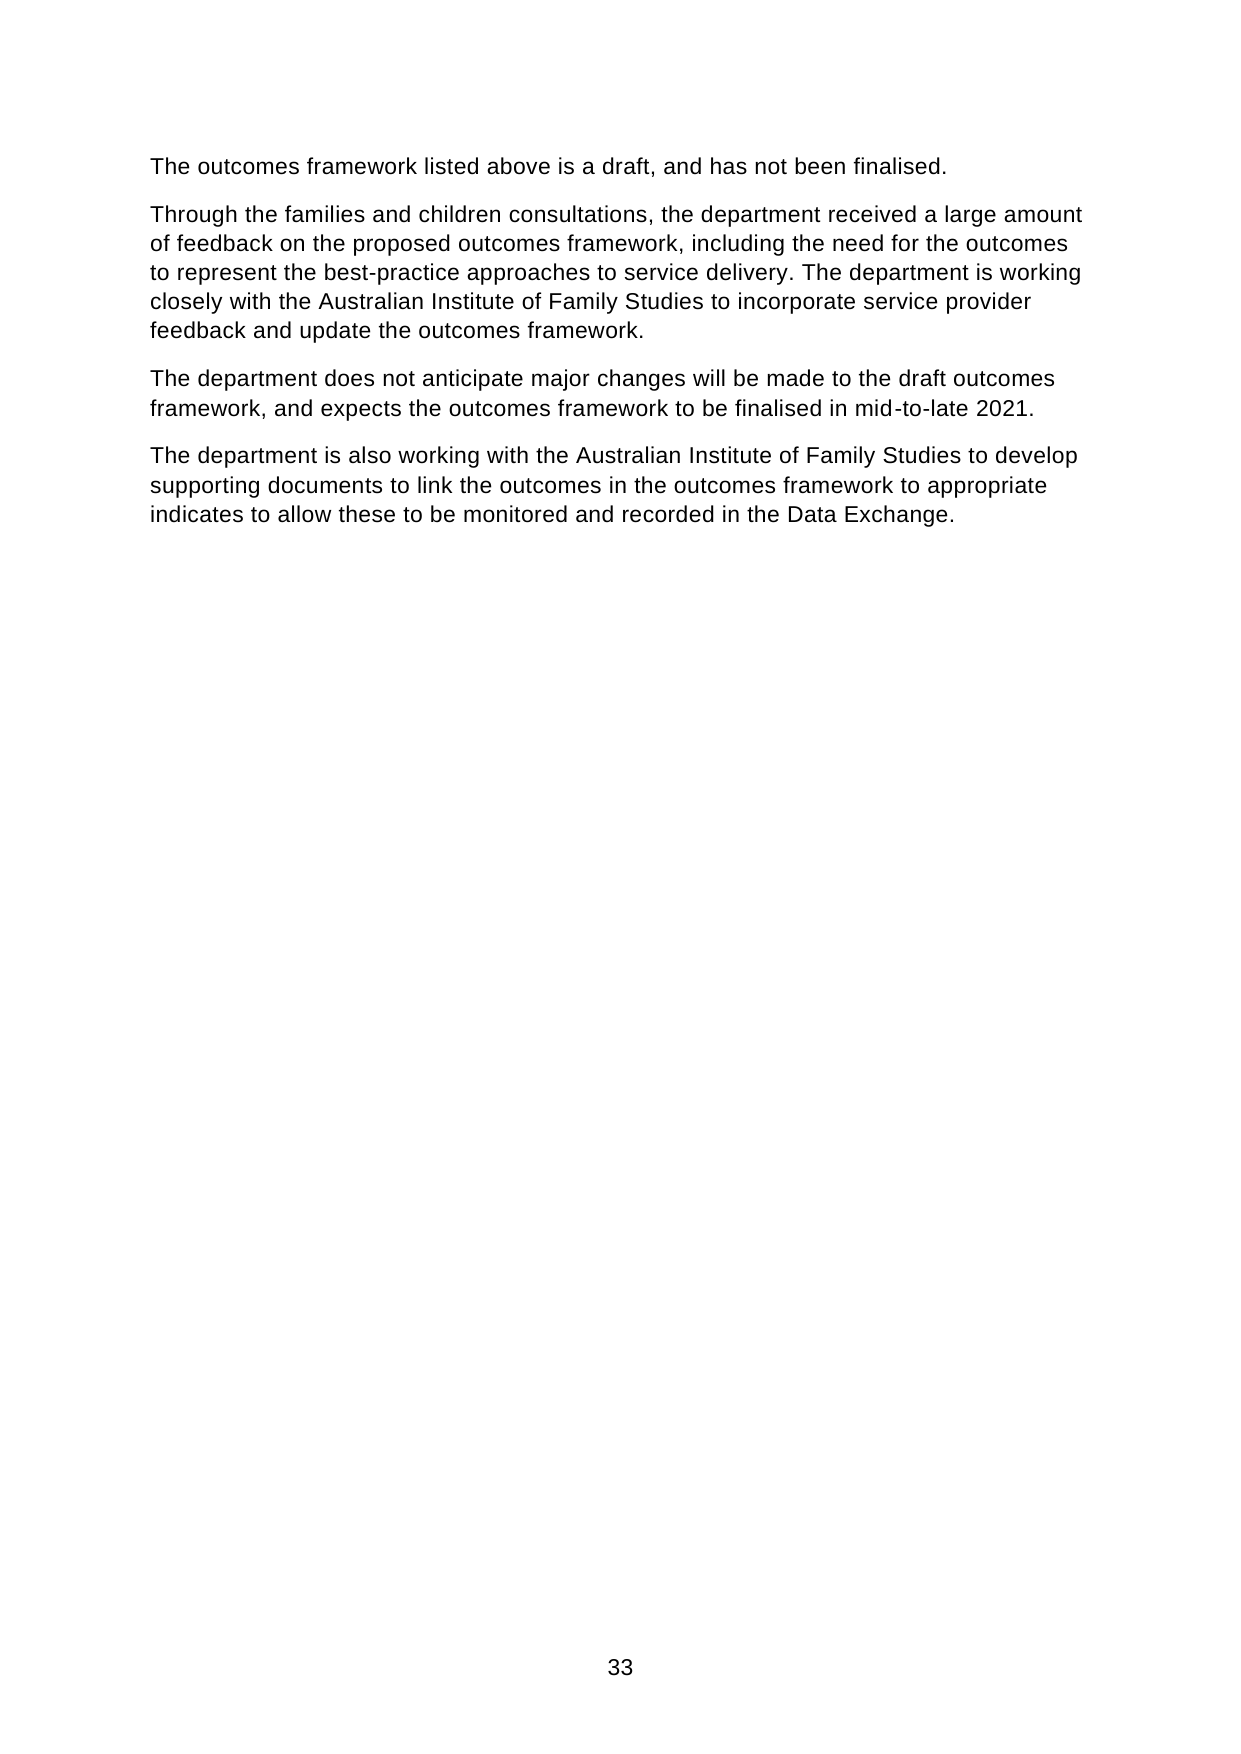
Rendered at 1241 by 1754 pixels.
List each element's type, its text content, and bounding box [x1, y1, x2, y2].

text Through the families and children consultations, the department received a large amount of feedback on the proposed outcomes framework, including the need for the outcomes to represent the best-practice approaches to service delivery. The department is working closely with the Australian Institute of Family Studies to incorporate service provider feedback and update the outcomes framework. [150, 198, 1090, 344]
text The outcomes framework listed above is a draft, and has not been finalised. [150, 150, 1090, 179]
text The department does not anticipate major changes will be made to the draft outcomes framework, and expects the outcomes framework to be finalised in mid-to-late 2021. [150, 362, 1090, 421]
text The department is also working with the Australian Institute of Family Studies to develop supporting documents to link the outcomes in the outcomes framework to appropriate indicates to allow these to be monitored and recorded in the Data Exchange. [150, 439, 1090, 527]
